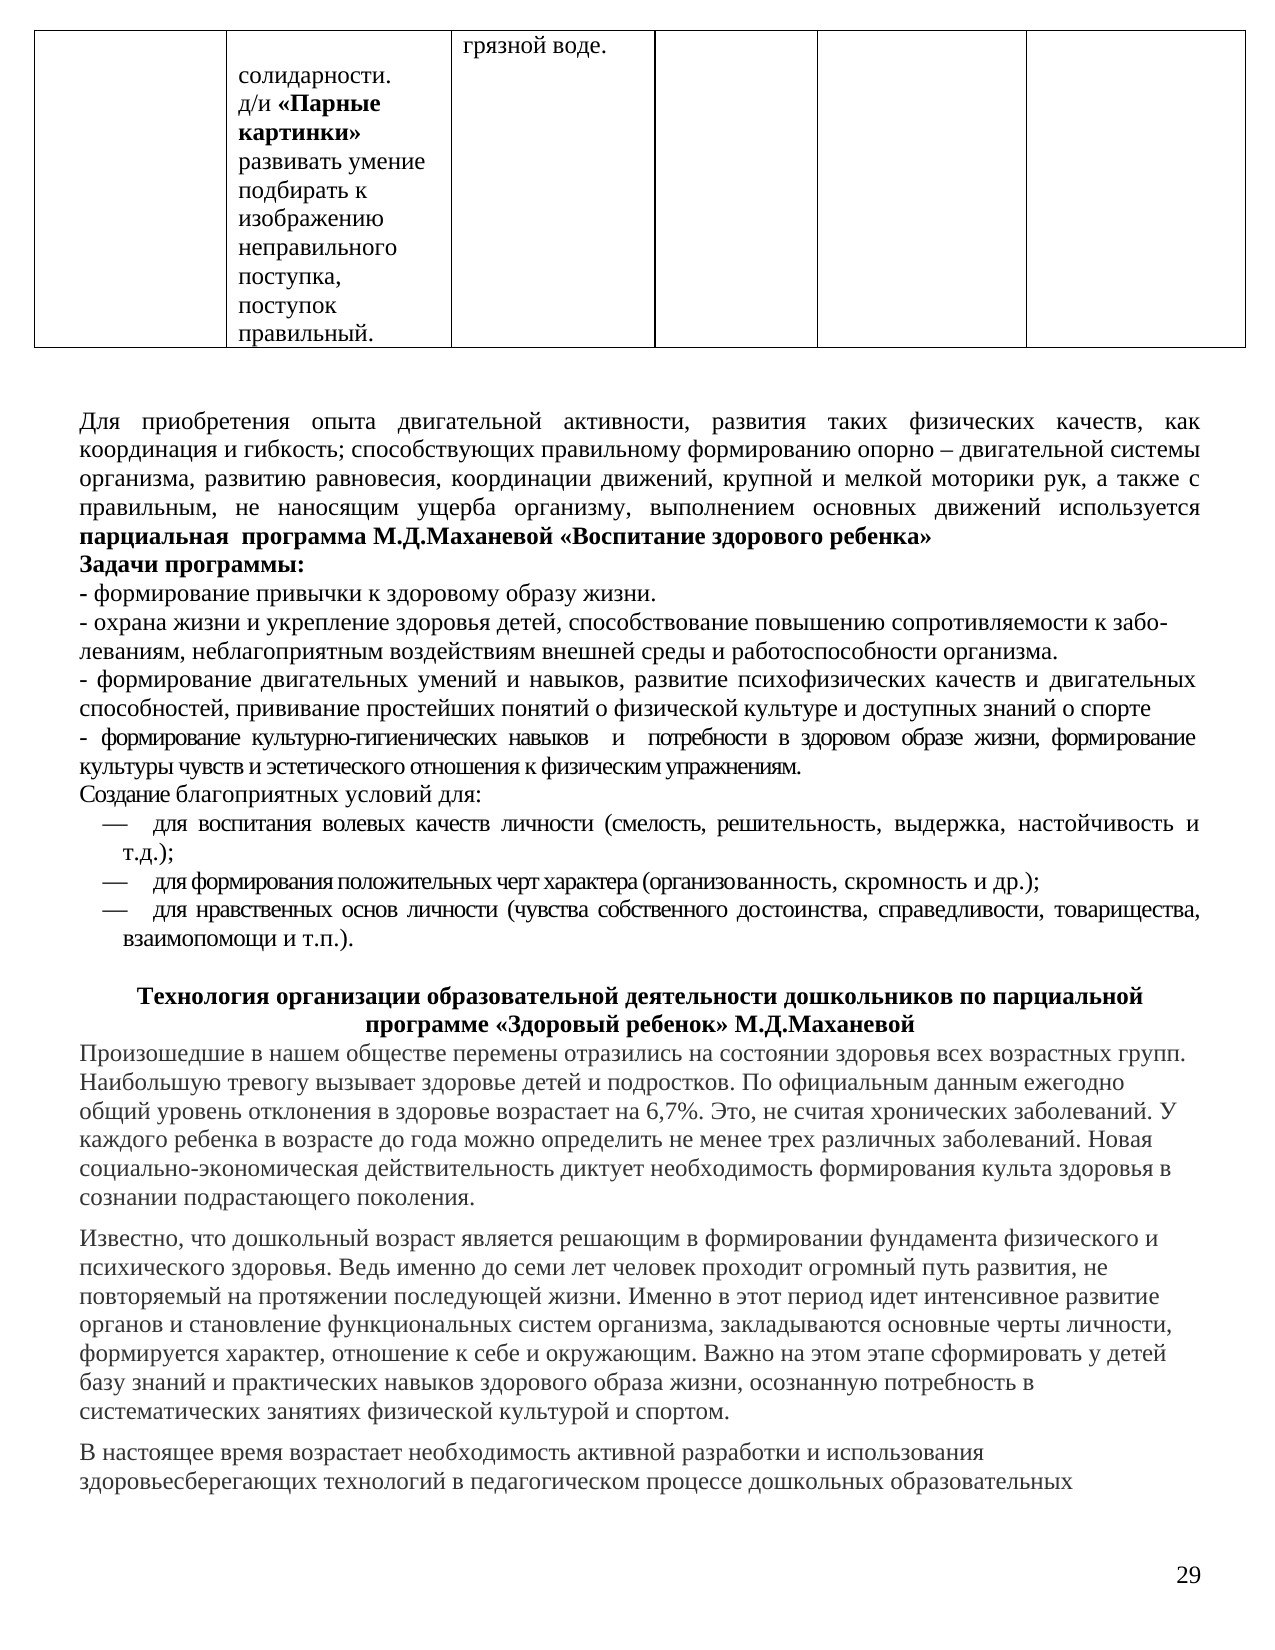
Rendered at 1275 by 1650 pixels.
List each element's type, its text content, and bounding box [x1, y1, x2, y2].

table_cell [656, 31, 817, 405]
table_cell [452, 31, 654, 405]
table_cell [818, 31, 1026, 405]
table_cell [1027, 31, 1245, 405]
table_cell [227, 31, 451, 405]
list для формирования положительных черт характера (организованность, скромность и др.); [102, 923, 1199, 952]
text - формирование привычки к здоровому образу жизни. [79, 636, 1201, 664]
text Задачи программы: [79, 607, 1201, 636]
text Создание благоприятных условий для: [79, 837, 1196, 866]
text Произошедшие в нашем обществе перемены отразились на состоянии здоровья всех возрастных групп. Наибольшую тревогу вызывает здоровье детей и подростков. По официальным данным ежегодно общий уровень отклонения в здоровье возрастает на 6,7%. Это, не считая хронических заболеваний. У каждого ребенка в возрасте до года можно определить не менее трех различных заболеваний. Новая социально-экономическая действительность диктует необходимость формирования культа здоровья в сознании подрастающего поколения. [79, 1096, 1201, 1268]
list для нравственных основ личности (чувства собственного достоинства, справедливости, товарищества, взаимопомощи и т.п.). [102, 952, 1200, 1009]
text - формирование двигательных умений и навыков, развитие психофизических качеств и двигательных способностей, прививание простейших понятий о физической культуре и доступных знаний о спорте [79, 722, 1196, 779]
text Известно, что дошкольный возраст является решающим в формировании фундамента физического и психического здоровья. Ведь именно до семи лет человек проходит огромный путь развития, не повторяемый на протяжении последующей жизни. Именно в этот период идет интенсивное развитие органов и становление функциональных систем организма, закладываются основные черты личности, формируется характер, отношение к себе и окружающим. Важно на этом этапе сформировать у детей базу знаний и практических навыков здорового образа жизни, осознанную потребность в систематических занятиях физической культурой и спортом. [79, 1281, 1201, 1482]
list для воспитания волевых качеств личности (смелость, решительность, выдержка, настойчивость и т.д.); [102, 866, 1200, 923]
text Для приобретения опыта двигательной активности, развития таких физических качеств, как координация и гибкость; способствующих правильному формированию опорно – двигательной системы организма, развитию равновесия, координации движений, крупной и мелкой моторики рук, а также с правильным, не наносящим ущерба организму, выполнением основных движений используется парциальная программа М.Д.Маханевой «Воспитание здорового ребенка» [79, 463, 1201, 607]
text - охрана жизни и укрепление здоровья детей, способствование повышению сопротивляемости к заболеваниям, неблагоприятным воздействиям внешней среды и работоспособности организма. [79, 664, 1201, 722]
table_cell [35, 31, 226, 405]
text - формирование культурно-гигиенических навыков и потребности в здоровом образе жизни, формирование культуры чувств и эстетического отношения к физическим упражнениям. [79, 779, 1196, 837]
text Технология организации образовательной деятельности дошкольников по парциальной программе «Здоровый ребенок» М.Д.Маханевой [79, 1038, 1201, 1096]
